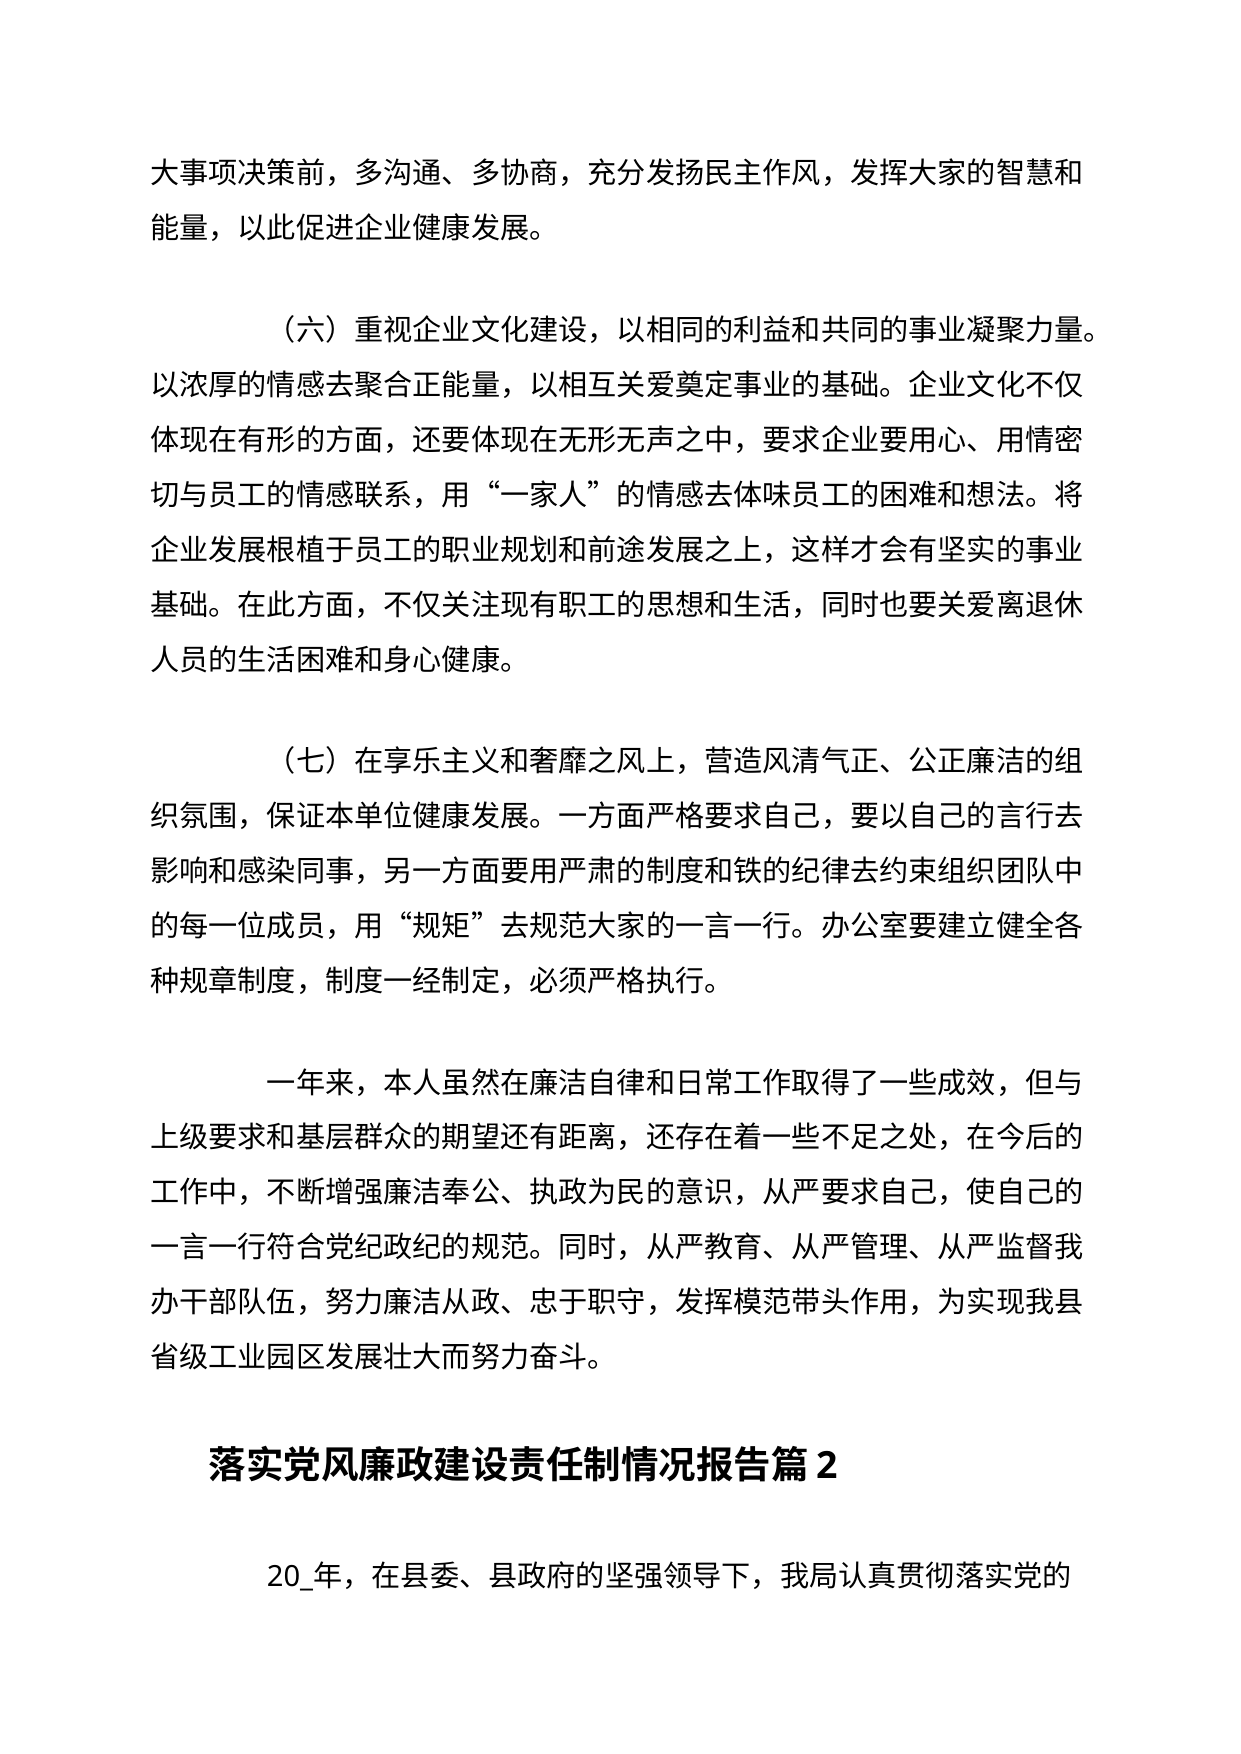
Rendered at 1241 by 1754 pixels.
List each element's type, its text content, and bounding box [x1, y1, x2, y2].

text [150, 1553, 1090, 1595]
text 一年来，本人虽然在廉洁自律和日常工作取得了一些成效，但与上级要求和基层群众的期望还有距离，还存在着一些不足之处，在今后的工作中，不断增强廉洁奉公、执政为民的意识，从严要求自己，使自己的一言一行符合党纪政纪的规范。同时，从严教育、从严管理、从严监督我办干部队伍，努力廉洁从政、忠于职守，发挥模范带头作用，为实现我县省级工业园区发展壮大而努力奋斗。 [150, 1059, 1090, 1376]
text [150, 150, 1090, 247]
text （六）重视企业文化建设，以相同的利益和共同的事业凝聚力量。以浓厚的情感去聚合正能量，以相互关爱奠定事业的基础。企业文化不仅体现在有形的方面，还要体现在无形无声之中，要求企业要用心、用情密切与员工的情感联系，用“一家人”的情感去体味员工的困难和想法。将企业发展根植于员工的职业规划和前途发展之上，这样才会有坚实的事业基础。在此方面，不仅关注现有职工的思想和生活，同时也要关爱离退休人员的生活困难和身心健康。 [150, 307, 1090, 678]
text （七）在享乐主义和奢靡之风上，营造风清气正、公正廉洁的组织氛围，保证本单位健康发展。一方面严格要求自己，要以自己的言行去影响和感染同事，另一方面要用严肃的制度和铁的纪律去约束组织团队中的每一位成员，用“规矩”去规范大家的一言一行。办公室要建立健全各种规章制度，制度一经制定，必须严格执行。 [150, 738, 1090, 1000]
text 落实党风廉政建设责任制情况报告篇2 [150, 1435, 1090, 1490]
